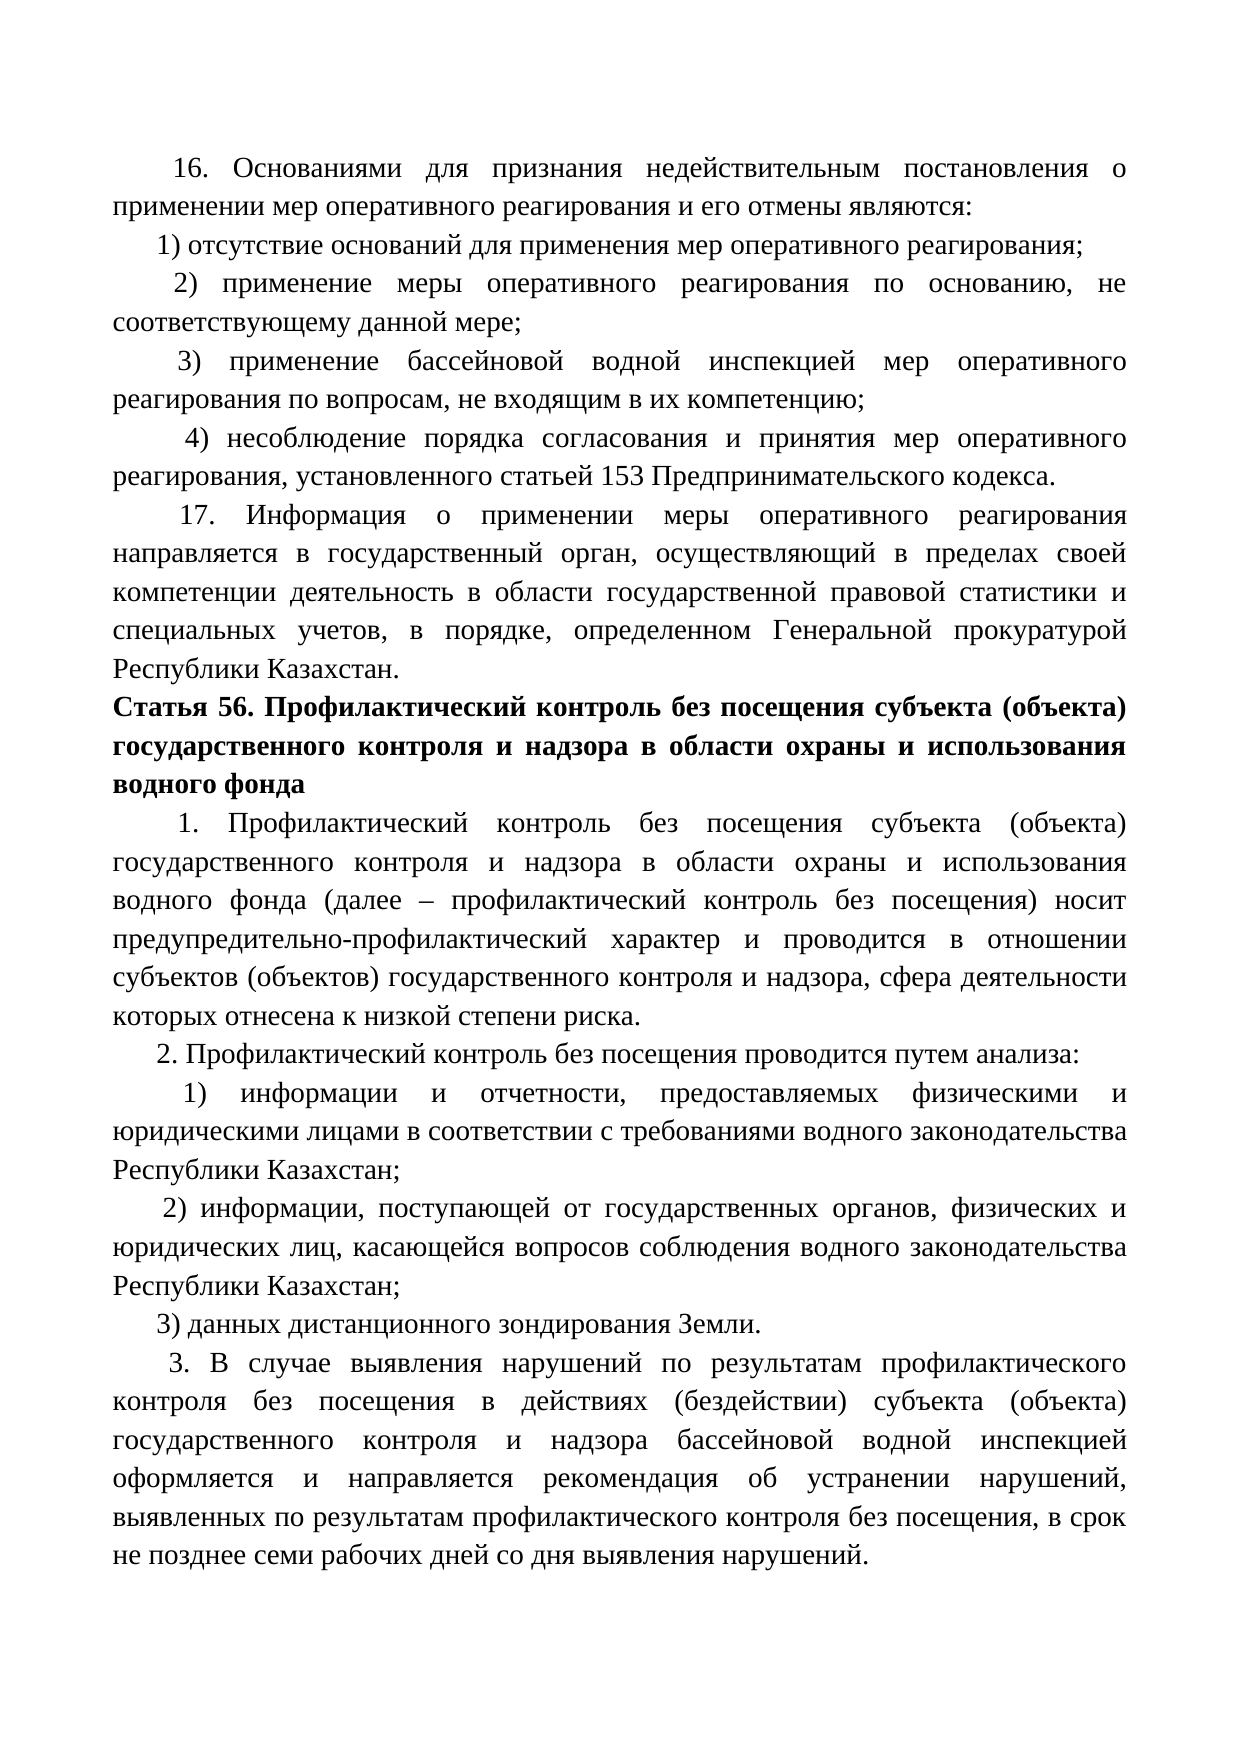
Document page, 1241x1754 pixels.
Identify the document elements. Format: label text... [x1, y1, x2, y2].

text 1. Профилактический контроль без посещения субъекта (объекта) государственного контроля и надзора в области охраны и использования водного фонда (далее – профилактический контроль без посещения) носит предупредительно-профилактический характер и проводится в отношении субъектов (объектов) государственного контроля и надзора, сфера деятельности которых отнесена к низкой степени риска. [112, 805, 1128, 1031]
text Статья 56. Профилактический контроль без посещения субъекта (объекта) государственного контроля и надзора в области охраны и использования водного фонда [112, 689, 1128, 800]
text 1) информации и отчетности, предоставляемых физическими и юридическими лицами в соответствии с требованиями водного законодательства Республики Казахстан; [112, 1075, 1128, 1186]
text 2. Профилактический контроль без посещения проводится путем анализа: [112, 1036, 1128, 1070]
text 3. В случае выявления нарушений по результатам профилактического контроля без посещения в действиях (бездействии) субъекта (объекта) государственного контроля и надзора бассейновой водной инспекцией оформляется и направляется рекомендация об устранении нарушений, выявленных по результатам профилактического контроля без посещения, в срок не позднее семи рабочих дней со дня выявления нарушений. [112, 1345, 1128, 1571]
text 17. Информация о применении меры оперативного реагирования направляется в государственный орган, осуществляющий в пределах своей компетенции деятельность в области государственной правовой статистики и специальных учетов, в порядке, определенном Генеральной прокуратурой Республики Казахстан. [112, 497, 1128, 684]
text 3) применение бассейновой водной инспекцией мер оперативного реагирования по вопросам, не входящим в их компетенцию; [112, 343, 1128, 415]
text 16. Основаниями для признания недействительным постановления о применении мер оперативного реагирования и его отмены являются: [112, 150, 1128, 222]
text 1) отсутствие оснований для применения мер оперативного реагирования; [112, 227, 1128, 261]
text 2) информации, поступающей от государственных органов, физических и юридических лиц, касающейся вопросов соблюдения водного законодательства Республики Казахстан; [112, 1191, 1128, 1301]
text 2) применение меры оперативного реагирования по основанию, не соответствующему данной мере; [112, 266, 1128, 338]
text 3) данных дистанционного зондирования Земли. [112, 1306, 1128, 1340]
text 4) несоблюдение порядка согласования и принятия мер оперативного реагирования, установленного статьей 153 Предпринимательского кодекса. [112, 420, 1128, 492]
